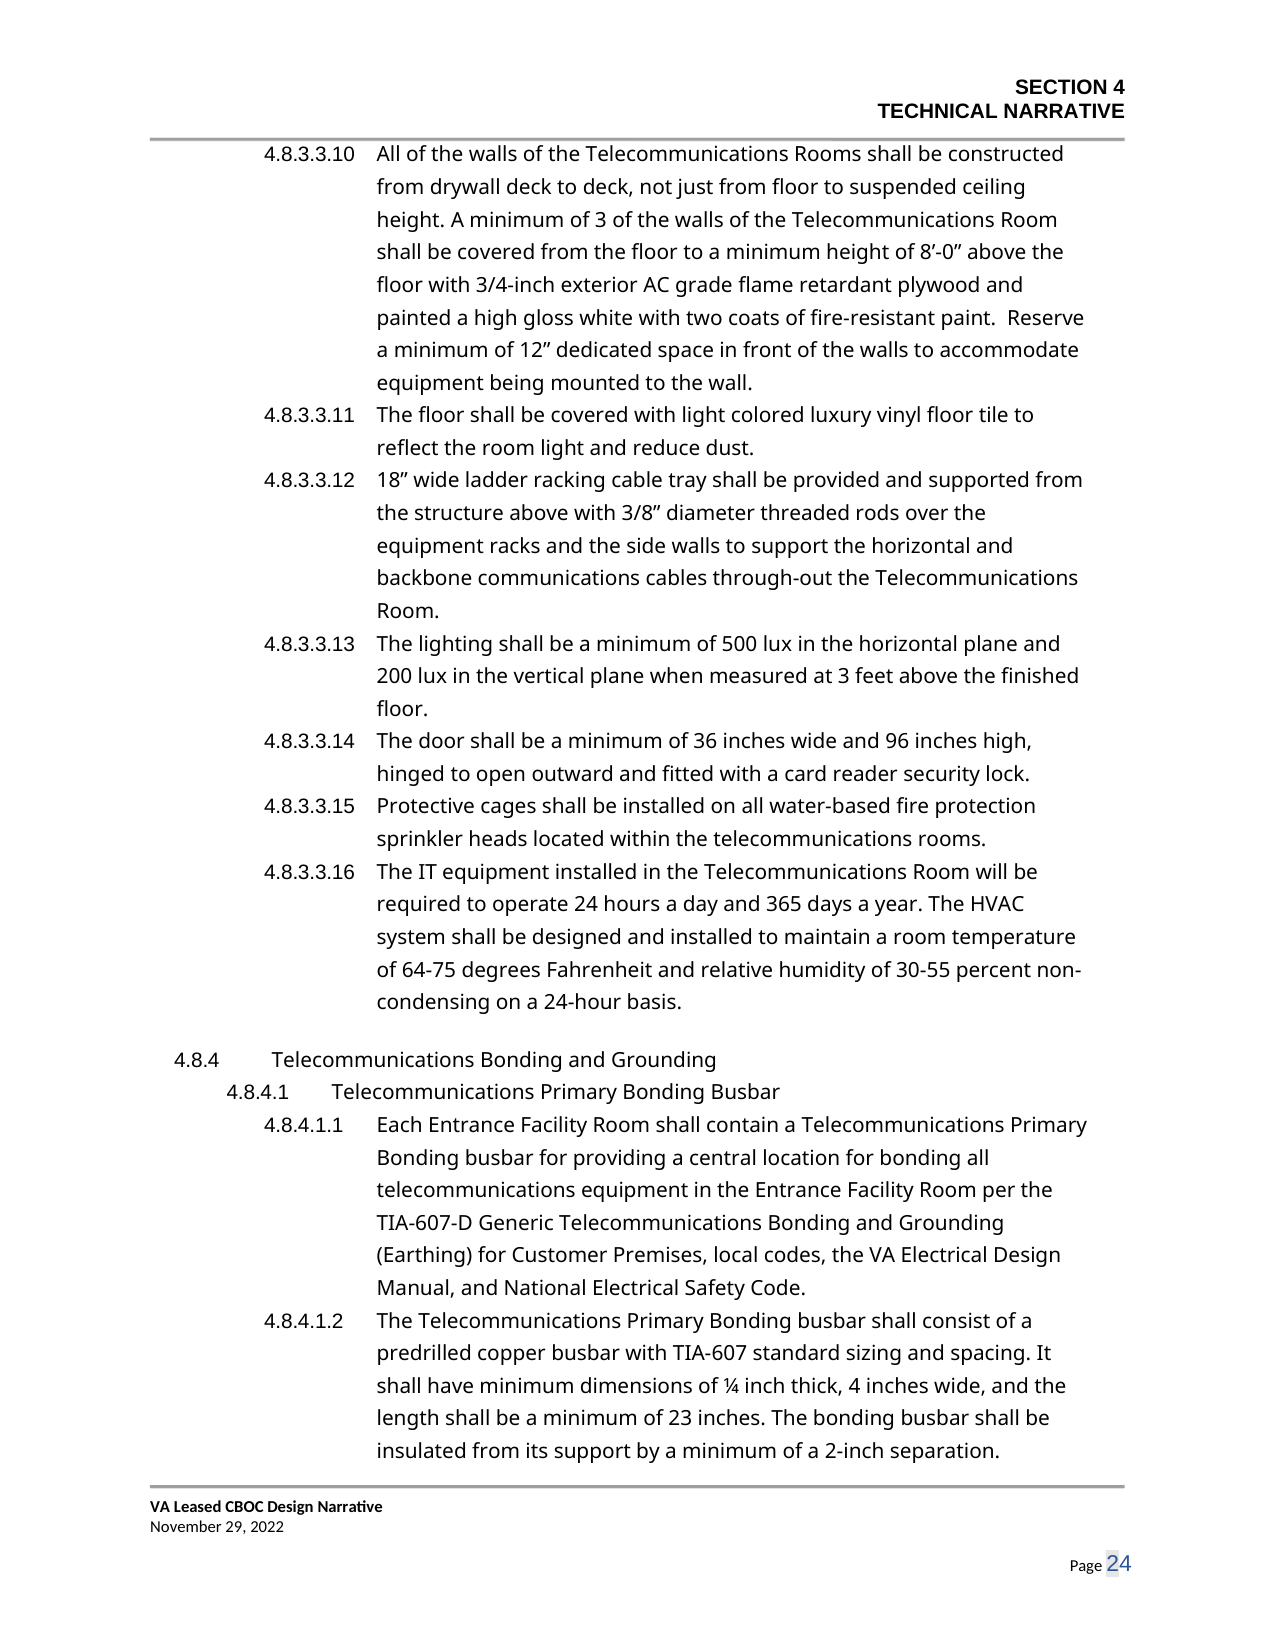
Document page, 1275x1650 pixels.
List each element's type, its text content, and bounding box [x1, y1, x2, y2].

list Protective cages shall be installed on all water-based fire protection sprinkler heads located within the telecommunications rooms. [264, 792, 1095, 853]
list Telecommunications Primary Bonding Busbar [226, 1077, 1095, 1106]
list All of the walls of the Telecommunications Rooms shall be constructed from drywall deck to deck, not just from floor to suspended ceiling height. A minimum of 3 of the walls of the Telecommunications Room shall be covered from the floor to a minimum height of 8’-0” above the floor with 3/4-inch exterior AC grade flame retardant plywood and painted a high gloss white with two coats of fire-resistant paint. Reserve a minimum of 12” dedicated space in front of the walls to accommodate equipment being mounted to the wall. [264, 139, 1095, 396]
list The floor shall be covered with light colored luxury vinyl floor tile to reflect the room light and reduce dust. [264, 400, 1095, 461]
list The lighting shall be a minimum of 500 lux in the horizontal plane and 200 lux in the vertical plane when measured at 3 feet above the finished floor. [264, 629, 1095, 722]
list Each Entrance Facility Room shall contain a Telecommunications Primary Bonding busbar for providing a central location for bonding all telecommunications equipment in the Entrance Facility Room per the TIA-607-D Generic Telecommunications Bonding and Grounding (Earthing) for Customer Premises, local codes, the VA Electrical Design Manual, and National Electrical Safety Code. [264, 1110, 1095, 1302]
list 18” wide ladder racking cable tray shall be provided and supported from the structure above with 3/8” diameter threaded rods over the equipment racks and the side walls to support the horizontal and backbone communications cables through-out the Telecommunications Room. [264, 466, 1095, 624]
list The IT equipment installed in the Telecommunications Room will be required to operate 24 hours a day and 365 days a year. The HVAC system shall be designed and installed to maintain a room temperature of 64-75 degrees Fahrenheit and relative humidity of 30-55 percent non-condensing on a 24-hour basis. [264, 857, 1095, 1016]
list The Telecommunications Primary Bonding busbar shall consist of a predrilled copper busbar with TIA-607 standard sizing and spacing. It shall have minimum dimensions of ¼ inch thick, 4 inches wide, and the length shall be a minimum of 23 inches. The bonding busbar shall be insulated from its support by a minimum of a 2-inch separation. [264, 1306, 1095, 1464]
list The door shall be a minimum of 36 inches wide and 96 inches high, hinged to open outward and fitted with a card reader security lock. [264, 726, 1095, 787]
list Telecommunications Bonding and Grounding [174, 1045, 1095, 1073]
